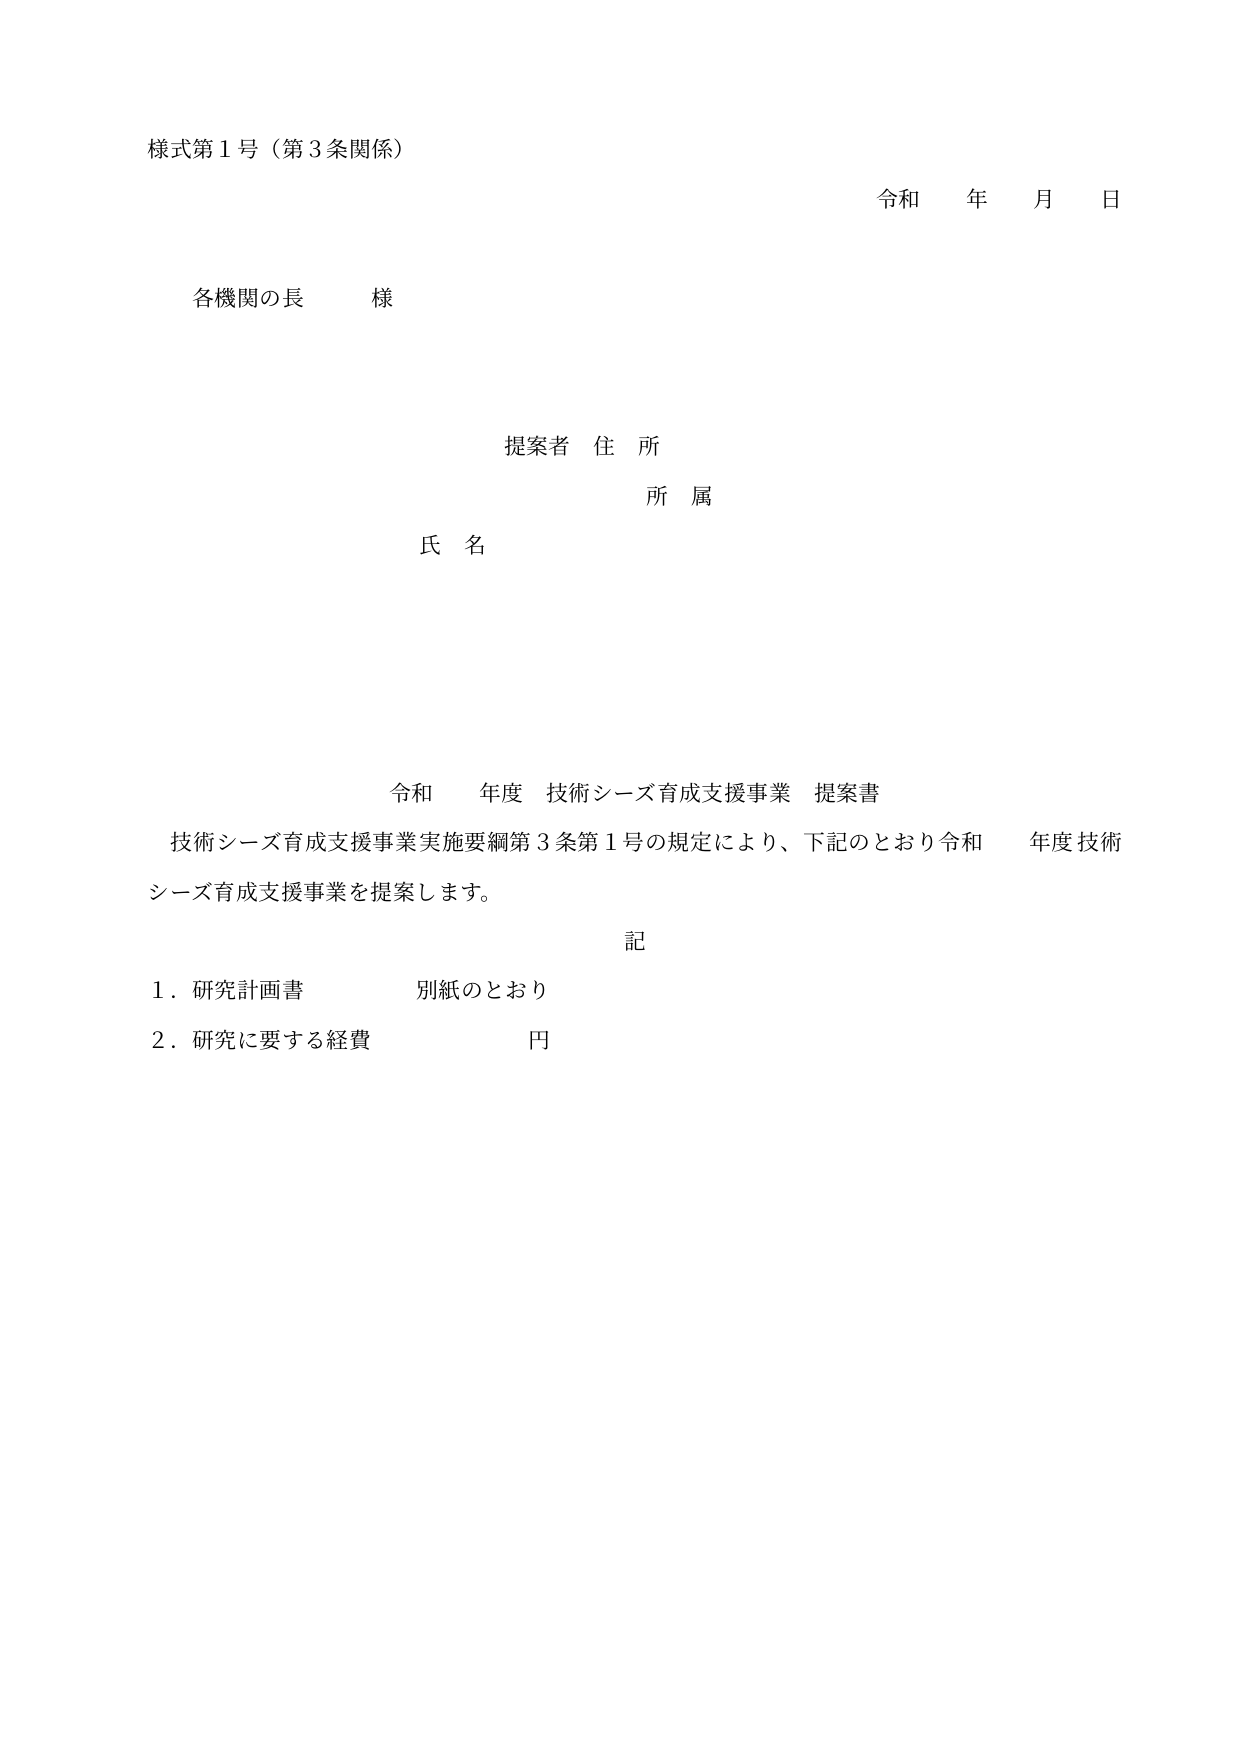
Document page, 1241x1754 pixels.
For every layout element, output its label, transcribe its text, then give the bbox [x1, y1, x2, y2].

text ２．研究に要する経費 円 [148, 1009, 1122, 1058]
text 令和 年度 技術シーズ育成支援事業 提案書 [148, 761, 1122, 811]
text 技術シーズ育成支援事業実施要綱第３条第１号の規定により、下記のとおり令和 年度技術シーズ育成支援事業を提案します。 [148, 811, 1122, 910]
text １．研究計画書 別紙のとおり [148, 959, 1122, 1009]
text 令和 年 月 日 [148, 168, 1122, 217]
text 記 [148, 910, 1122, 959]
text 提案者 住 所 [148, 415, 1122, 464]
text 所 属 [148, 464, 1122, 514]
text 氏 名 [148, 514, 1122, 563]
text 各機関の長 様 [148, 267, 1122, 316]
text 様式第１号（第３条関係） [148, 118, 1122, 168]
